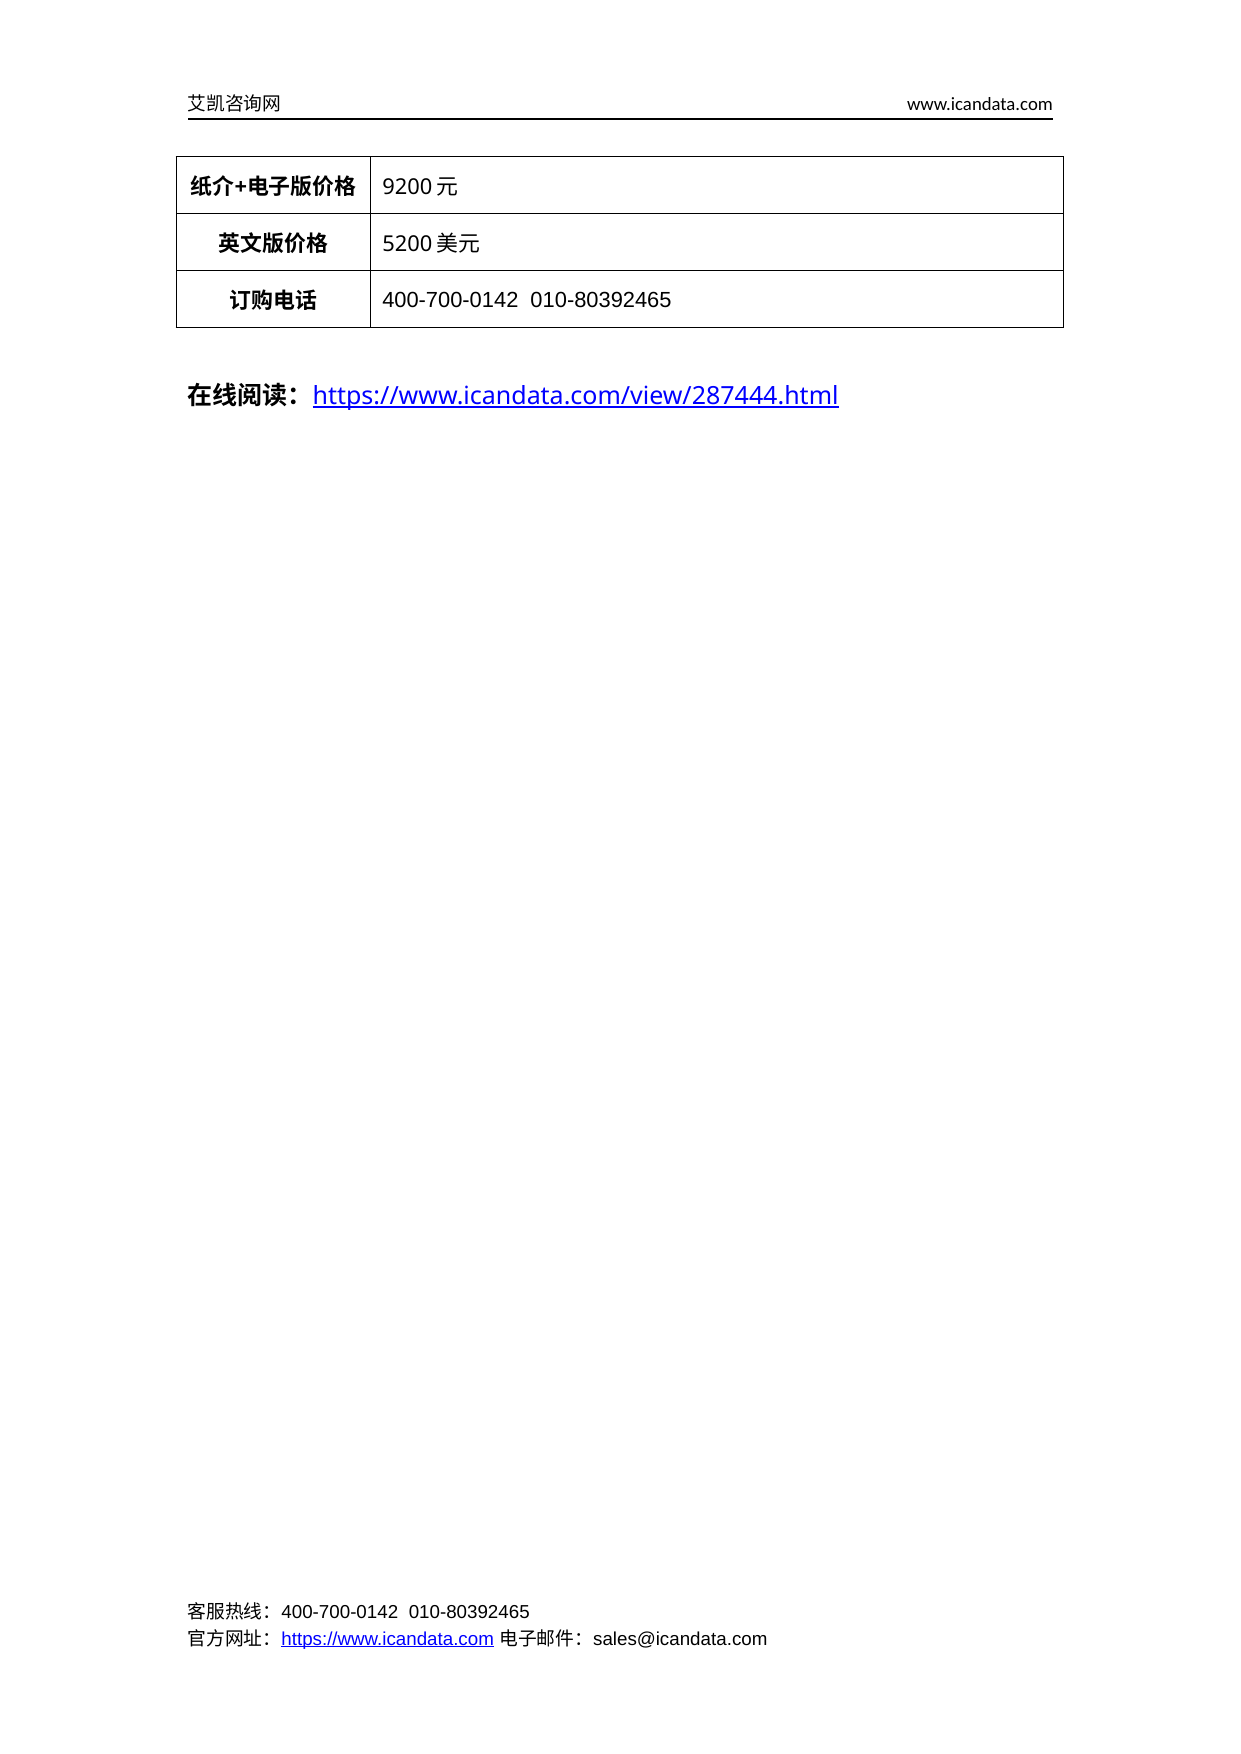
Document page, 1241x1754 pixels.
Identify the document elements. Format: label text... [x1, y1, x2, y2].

table_cell 5200美元 [371, 214, 1063, 270]
table_cell 400-700-0142 010-80392465 [371, 271, 1063, 327]
text 在线阅读：https://www.icandata.com/view/287444.html [187, 361, 1053, 426]
table_cell 9200元 [371, 157, 1063, 213]
table_cell 订购电话 [177, 271, 370, 327]
table_cell 英文版价格 [177, 214, 370, 270]
table_cell 纸介+电子版价格 [177, 157, 370, 213]
